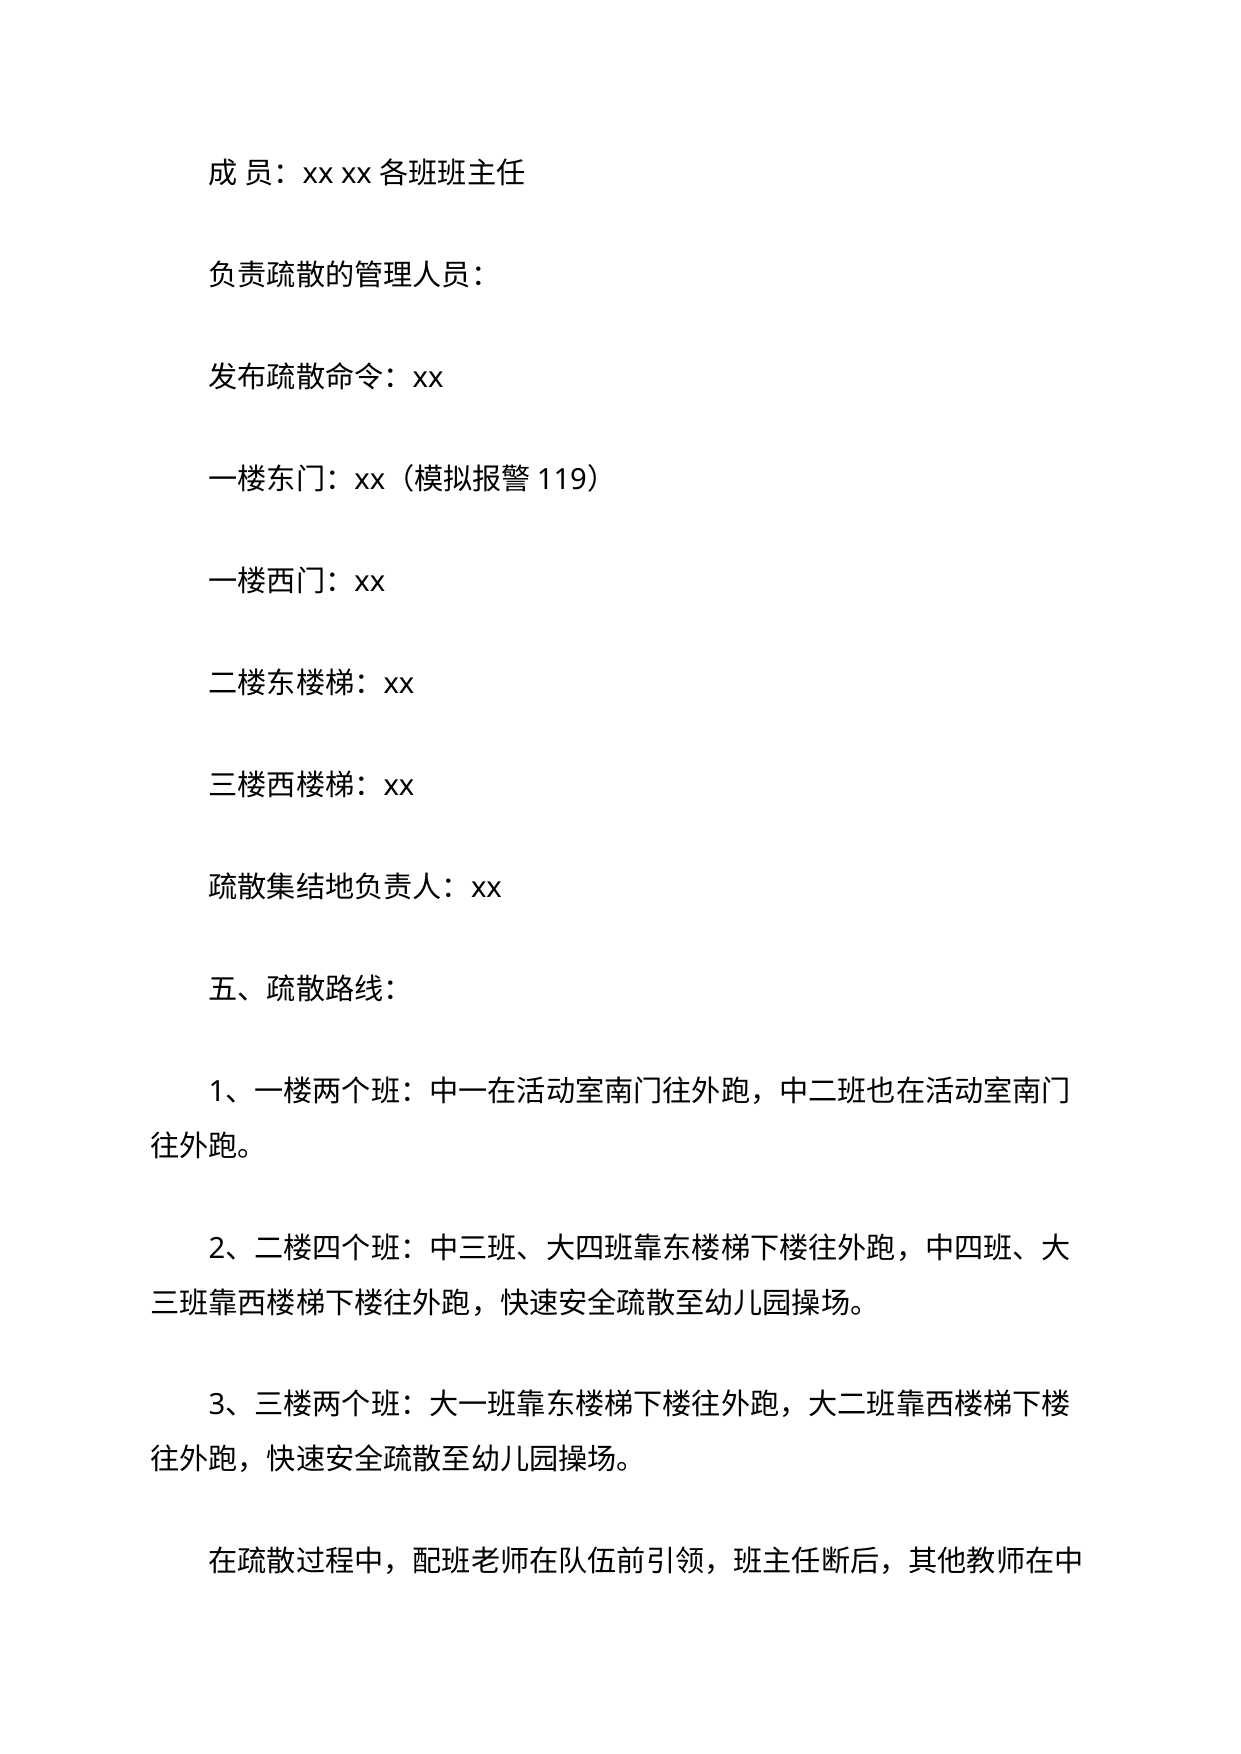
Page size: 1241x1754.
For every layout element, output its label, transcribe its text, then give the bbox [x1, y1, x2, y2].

text 1、一楼两个班：中一在活动室南门往外跑，中二班也在活动室南门往外跑。 [150, 1067, 1090, 1165]
text 成 员：xx xx 各班班主任 [150, 150, 1090, 192]
text 发布疏散命令：xx [150, 354, 1090, 396]
text 2、二楼四个班：中三班、大四班靠东楼梯下楼往外跑，中四班、大三班靠西楼梯下楼往外跑，快速安全疏散至幼儿园操场。 [150, 1224, 1090, 1321]
text 3、三楼两个班：大一班靠东楼梯下楼往外跑，大二班靠西楼梯下楼往外跑，快速安全疏散至幼儿园操场。 [150, 1381, 1090, 1478]
text 负责疏散的管理人员： [150, 252, 1090, 294]
text 疏散集结地负责人：xx [150, 864, 1090, 906]
text 三楼西楼梯：xx [150, 762, 1090, 804]
text 一楼西门：xx [150, 558, 1090, 600]
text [150, 1538, 1090, 1580]
text 一楼东门：xx（模拟报警119） [150, 456, 1090, 498]
text 五、疏散路线： [150, 966, 1090, 1008]
text 二楼东楼梯：xx [150, 660, 1090, 702]
